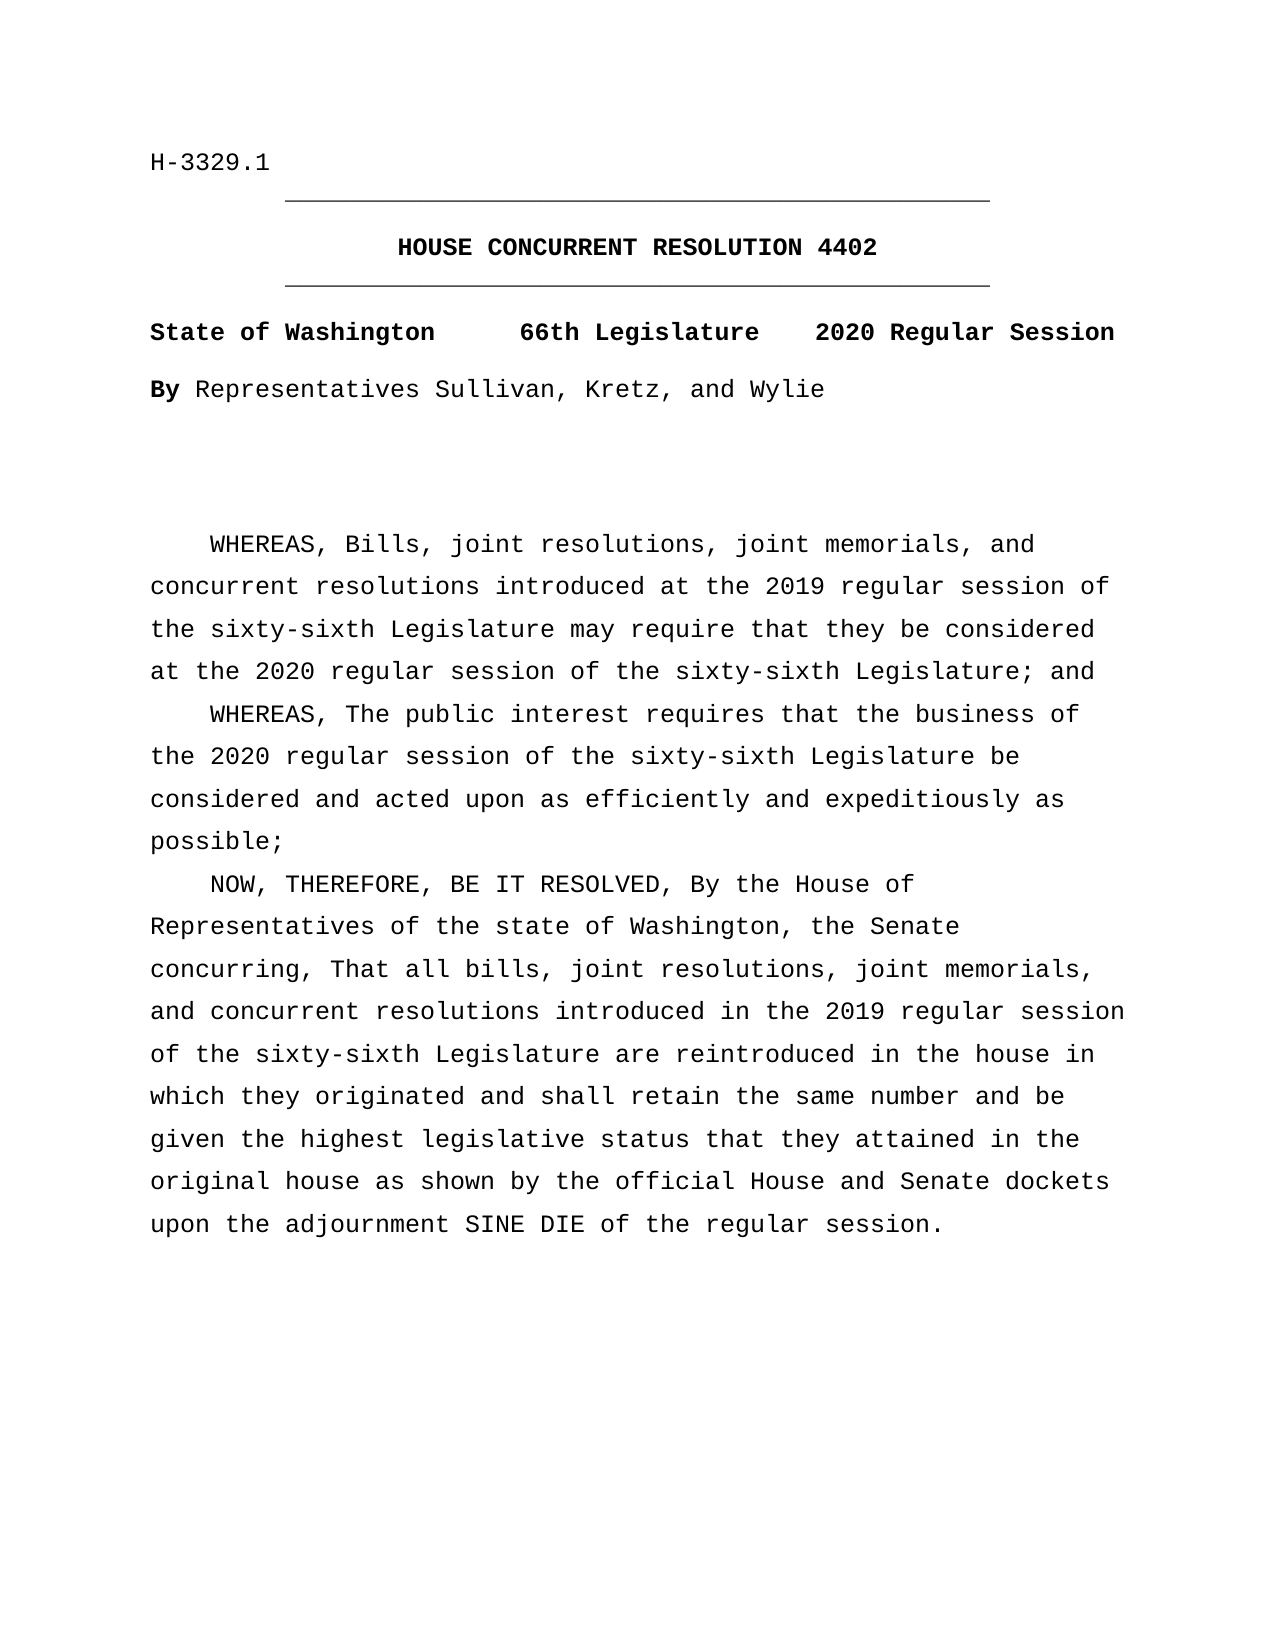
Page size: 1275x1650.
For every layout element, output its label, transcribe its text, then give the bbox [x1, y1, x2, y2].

text WHEREAS, The public interest requires that the business of the 2020 regular session of the sixty-sixth Legislature be considered and acted upon as efficiently and expeditiously as possible; [150, 688, 1125, 858]
text _______________________________________________ [150, 263, 1125, 292]
text By Representatives Sullivan, Kretz, and Wylie [150, 377, 1125, 405]
text HOUSE CONCURRENT RESOLUTION 4402 [150, 235, 1125, 263]
text _______________________________________________ [150, 178, 1125, 207]
text State of Washington 66th Legislature 2020 Regular Session [150, 320, 1125, 348]
text H-3329.1 [150, 150, 1125, 178]
text NOW, THEREFORE, BE IT RESOLVED, By the House of Representatives of the state of Washington, the Senate concurring, That all bills, joint resolutions, joint memorials, and concurrent resolutions introduced in the 2019 regular session of the sixty-sixth Legislature are reintroduced in the house in which they originated and shall retain the same number and be given the highest legislative status that they attained in the original house as shown by the official House and Senate dockets upon the adjournment SINE DIE of the regular session. [150, 858, 1125, 1241]
text WHEREAS, Bills, joint resolutions, joint memorials, and concurrent resolutions introduced at the 2019 regular session of the sixty-sixth Legislature may require that they be considered at the 2020 regular session of the sixty-sixth Legislature; and [150, 518, 1125, 688]
